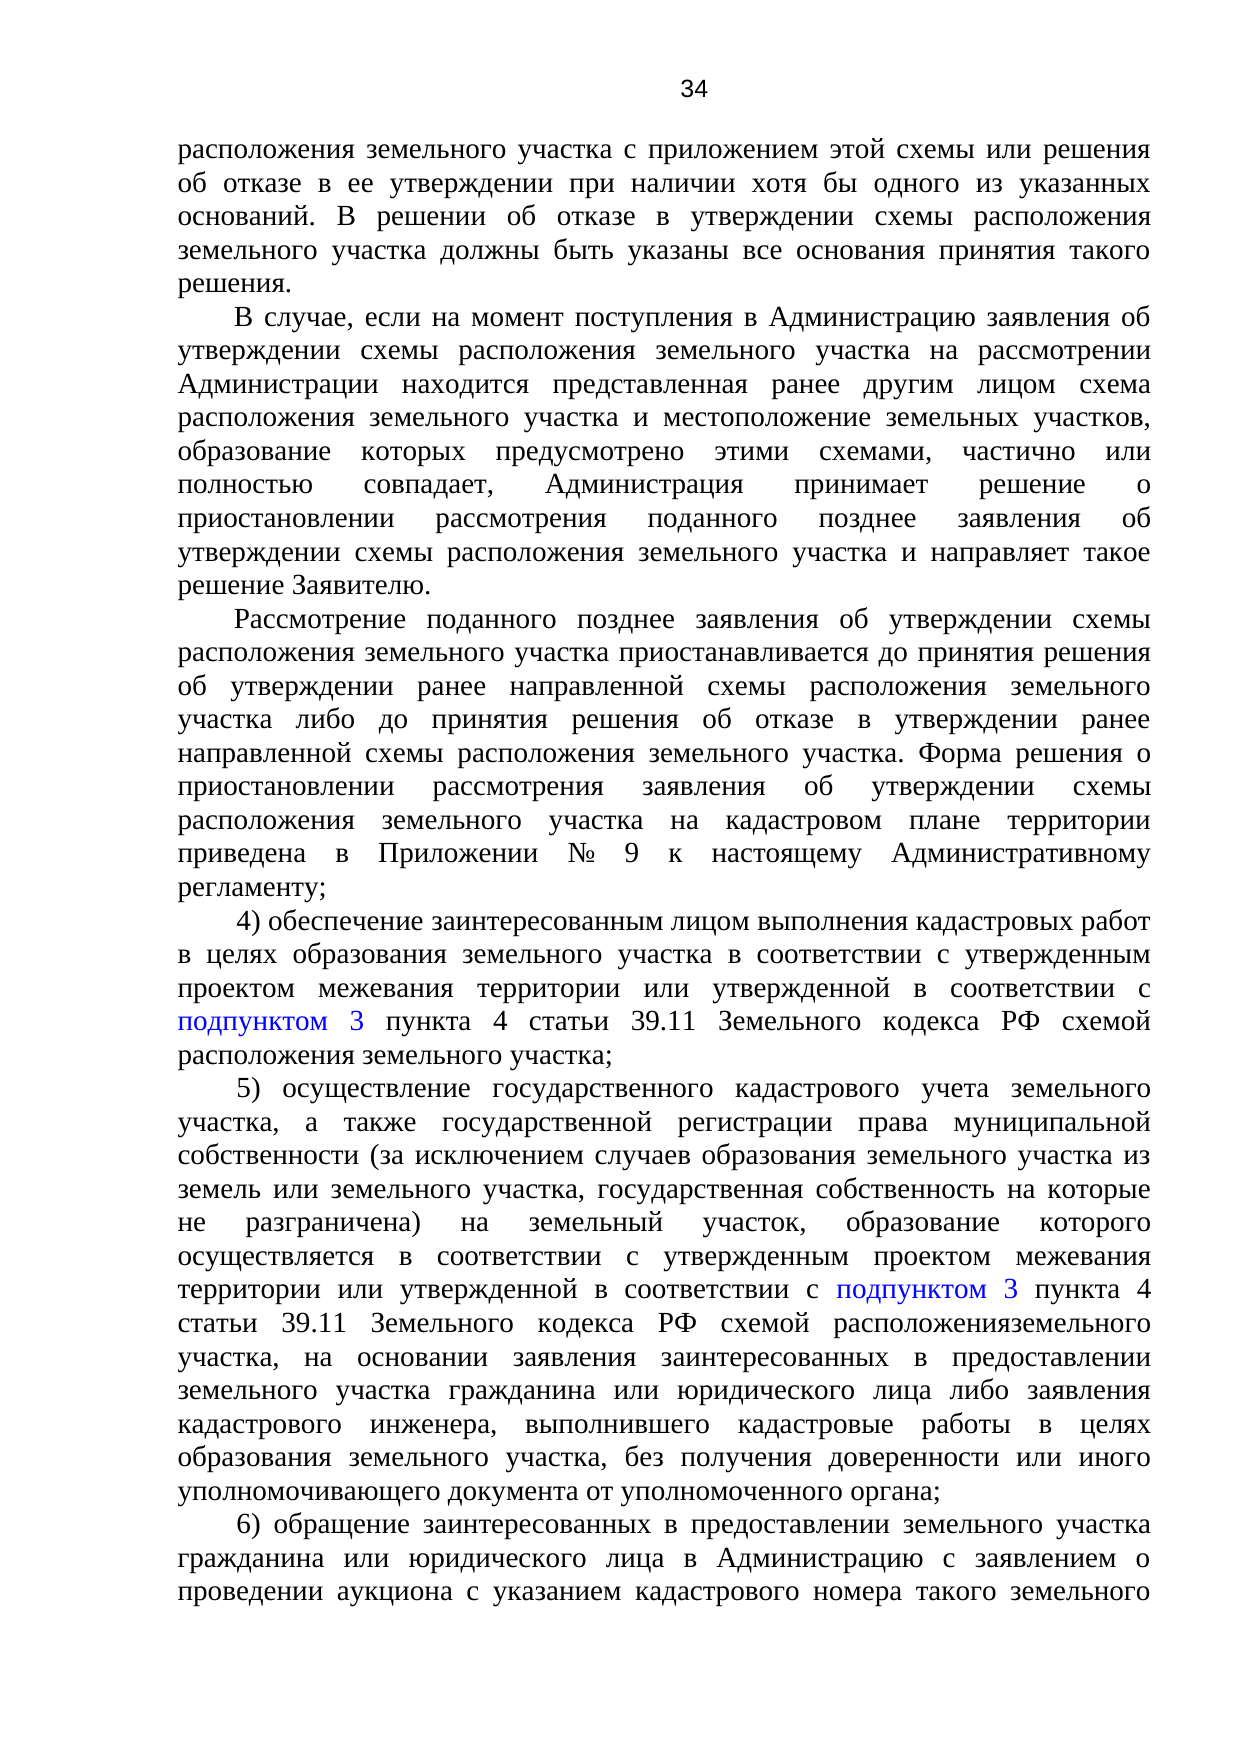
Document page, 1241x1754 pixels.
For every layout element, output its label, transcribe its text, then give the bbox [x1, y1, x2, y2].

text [177, 1506, 1152, 1607]
text 4) обеспечение заинтересованным лицом выполнения кадастровых работ в целях образования земельного участка в соответствии с утвержденным проектом межевания территории или утвержденной в соответствии с подпунктом 3 пункта 4 статьи 39.11 Земельного кодекса РФ схемой расположения земельного участка; [177, 903, 1152, 1070]
text В случае, если на момент поступления в Администрацию заявления об утверждении схемы расположения земельного участка на рассмотрении Администрации находится представленная ранее другим лицом схема расположения земельного участка и местоположение земельных участков, образование которых предусмотрено этими схемами, частично или полностью совпадает, Администрация принимает решение о приостановлении рассмотрения поданного позднее заявления об утверждении схемы расположения земельного участка и направляет такое решение Заявителю. [177, 299, 1152, 601]
text 5) осуществление государственного кадастрового учета земельного участка, а также государственной регистрации права муниципальной собственности (за исключением случаев образования земельного участка из земель или земельного участка, государственная собственность на которые не разграничена) на земельный участок, образование которого осуществляется в соответствии с утвержденным проектом межевания территории или утвержденной в соответствии с подпунктом 3 пункта 4 статьи 39.11 Земельного кодекса РФ схемой расположенияземельного участка, на основании заявления заинтересованных в предоставлении земельного участка гражданина или юридического лица либо заявления кадастрового инженера, выполнившего кадастровые работы в целях образования земельного участка, без получения доверенности или иного уполномочивающего документа от уполномоченного органа; [177, 1070, 1152, 1506]
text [177, 131, 1152, 299]
text Рассмотрение поданного позднее заявления об утверждении схемы расположения земельного участка приостанавливается до принятия решения об утверждении ранее направленной схемы расположения земельного участка либо до принятия решения об отказе в утверждении ранее направленной схемы расположения земельного участка. Форма решения о приостановлении рассмотрения заявления об утверждении схемы расположения земельного участка на кадастровом плане территории приведена в Приложении № 9 к настоящему Административному регламенту; [177, 601, 1152, 903]
